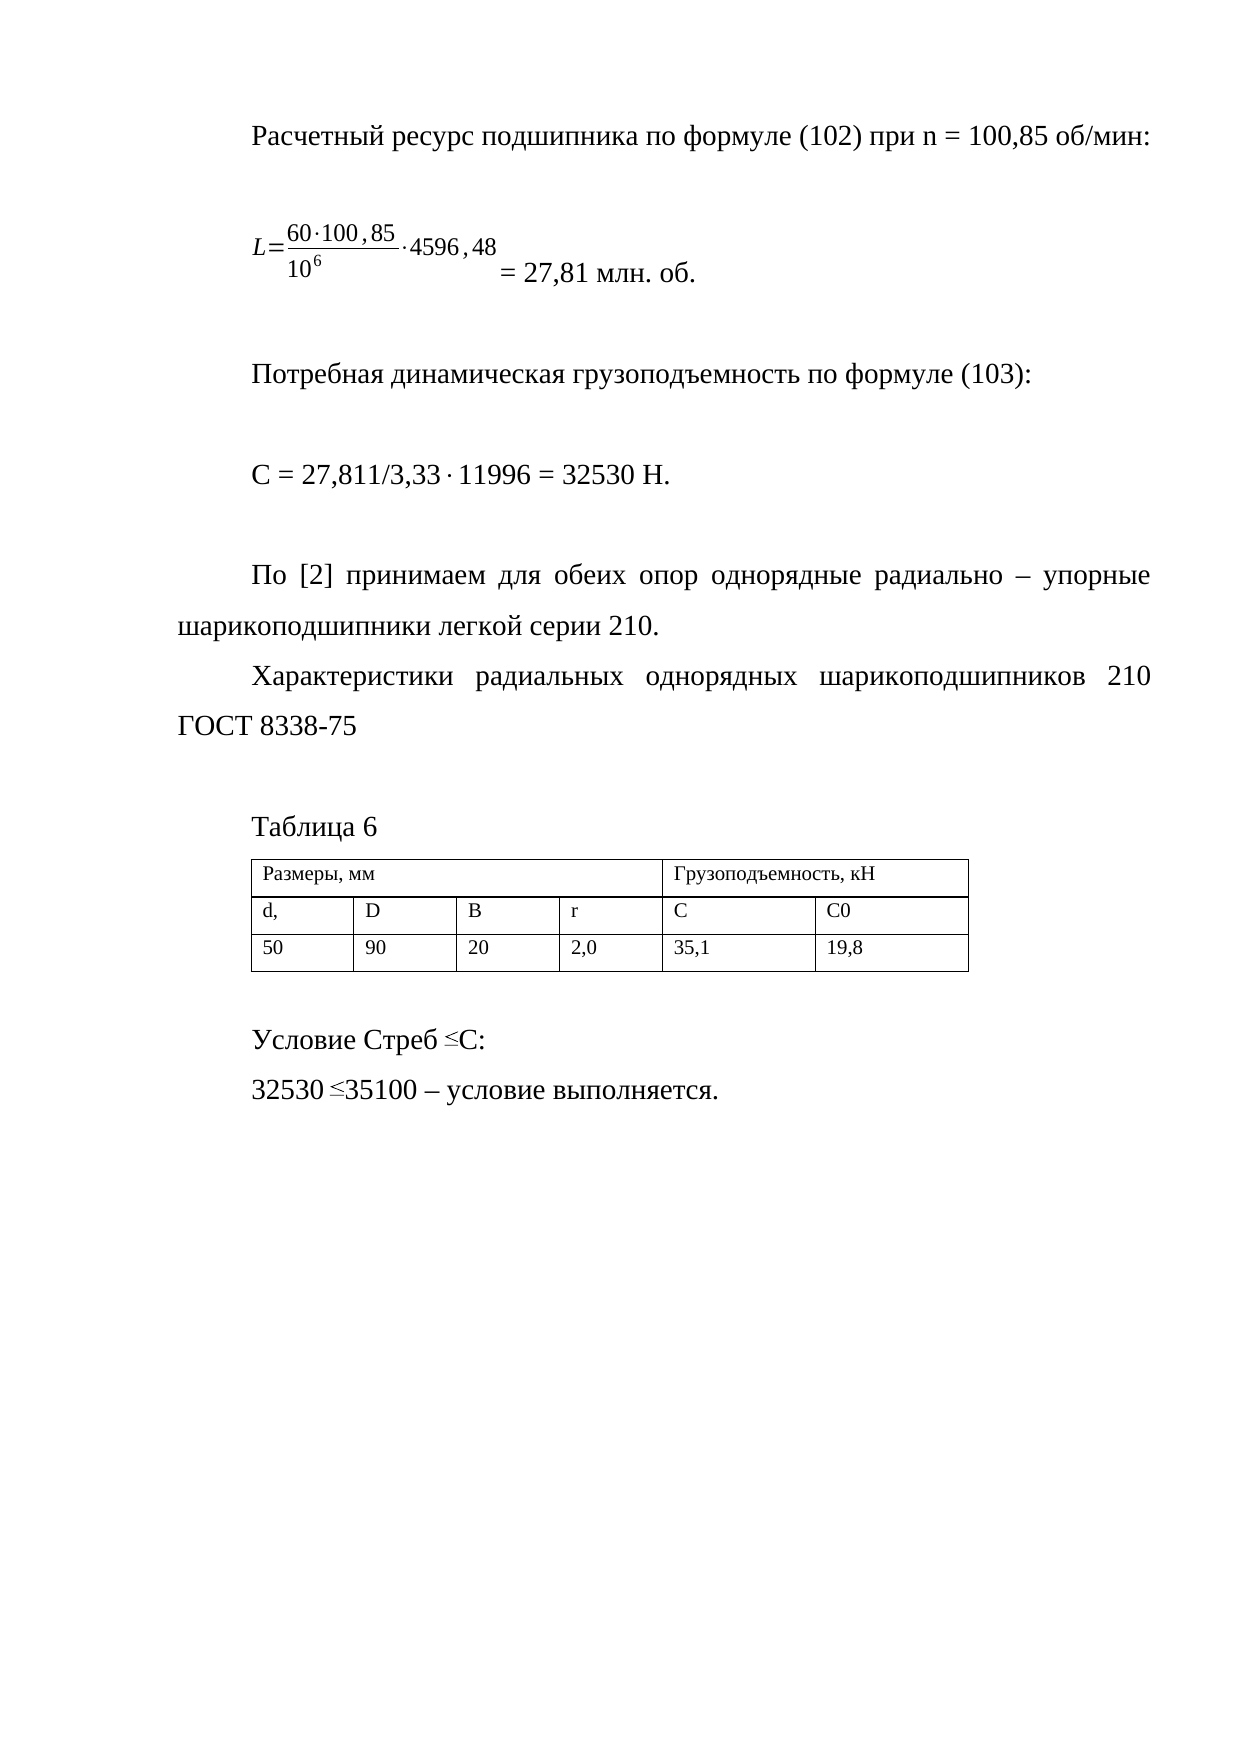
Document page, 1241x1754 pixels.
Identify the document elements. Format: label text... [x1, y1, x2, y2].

table_cell D [354, 898, 456, 933]
text Условие СтребС: [177, 1022, 1152, 1056]
text = 27,81 млн. об. [177, 219, 1152, 289]
text По [2] принимаем для обеих опор однорядные радиально – упорные шарикоподшипники легкой серии 210. [177, 557, 1152, 641]
table_cell B [457, 898, 559, 933]
table_cell 2,0 [560, 935, 662, 971]
table_header Грузоподъемность, кН [663, 860, 968, 896]
text 3253035100 – условие выполняется. [177, 1072, 1152, 1106]
table_cell C0 [816, 898, 968, 933]
table_cell 90 [354, 935, 456, 971]
table_header Размеры, мм [252, 860, 662, 896]
table_cell r [560, 898, 662, 933]
table_cell d, [252, 898, 353, 933]
table_cell 35,1 [663, 935, 815, 971]
text С = 27,811/3,3311996 = 32530 Н. [177, 457, 1152, 490]
text Таблица 6 [177, 809, 1152, 843]
text Потребная динамическая грузоподъемность по формуле (103): [177, 356, 1152, 390]
table_cell 50 [252, 935, 353, 971]
table_cell C [663, 898, 815, 933]
table_cell 19,8 [816, 935, 968, 971]
text Характеристики радиальных однорядных шарикоподшипников 210 ГОСТ 8338-75 [177, 658, 1152, 742]
table_cell 20 [457, 935, 559, 971]
text Расчетный ресурс подшипника по формуле (102) при n = 100,85 об/мин: [177, 118, 1152, 152]
